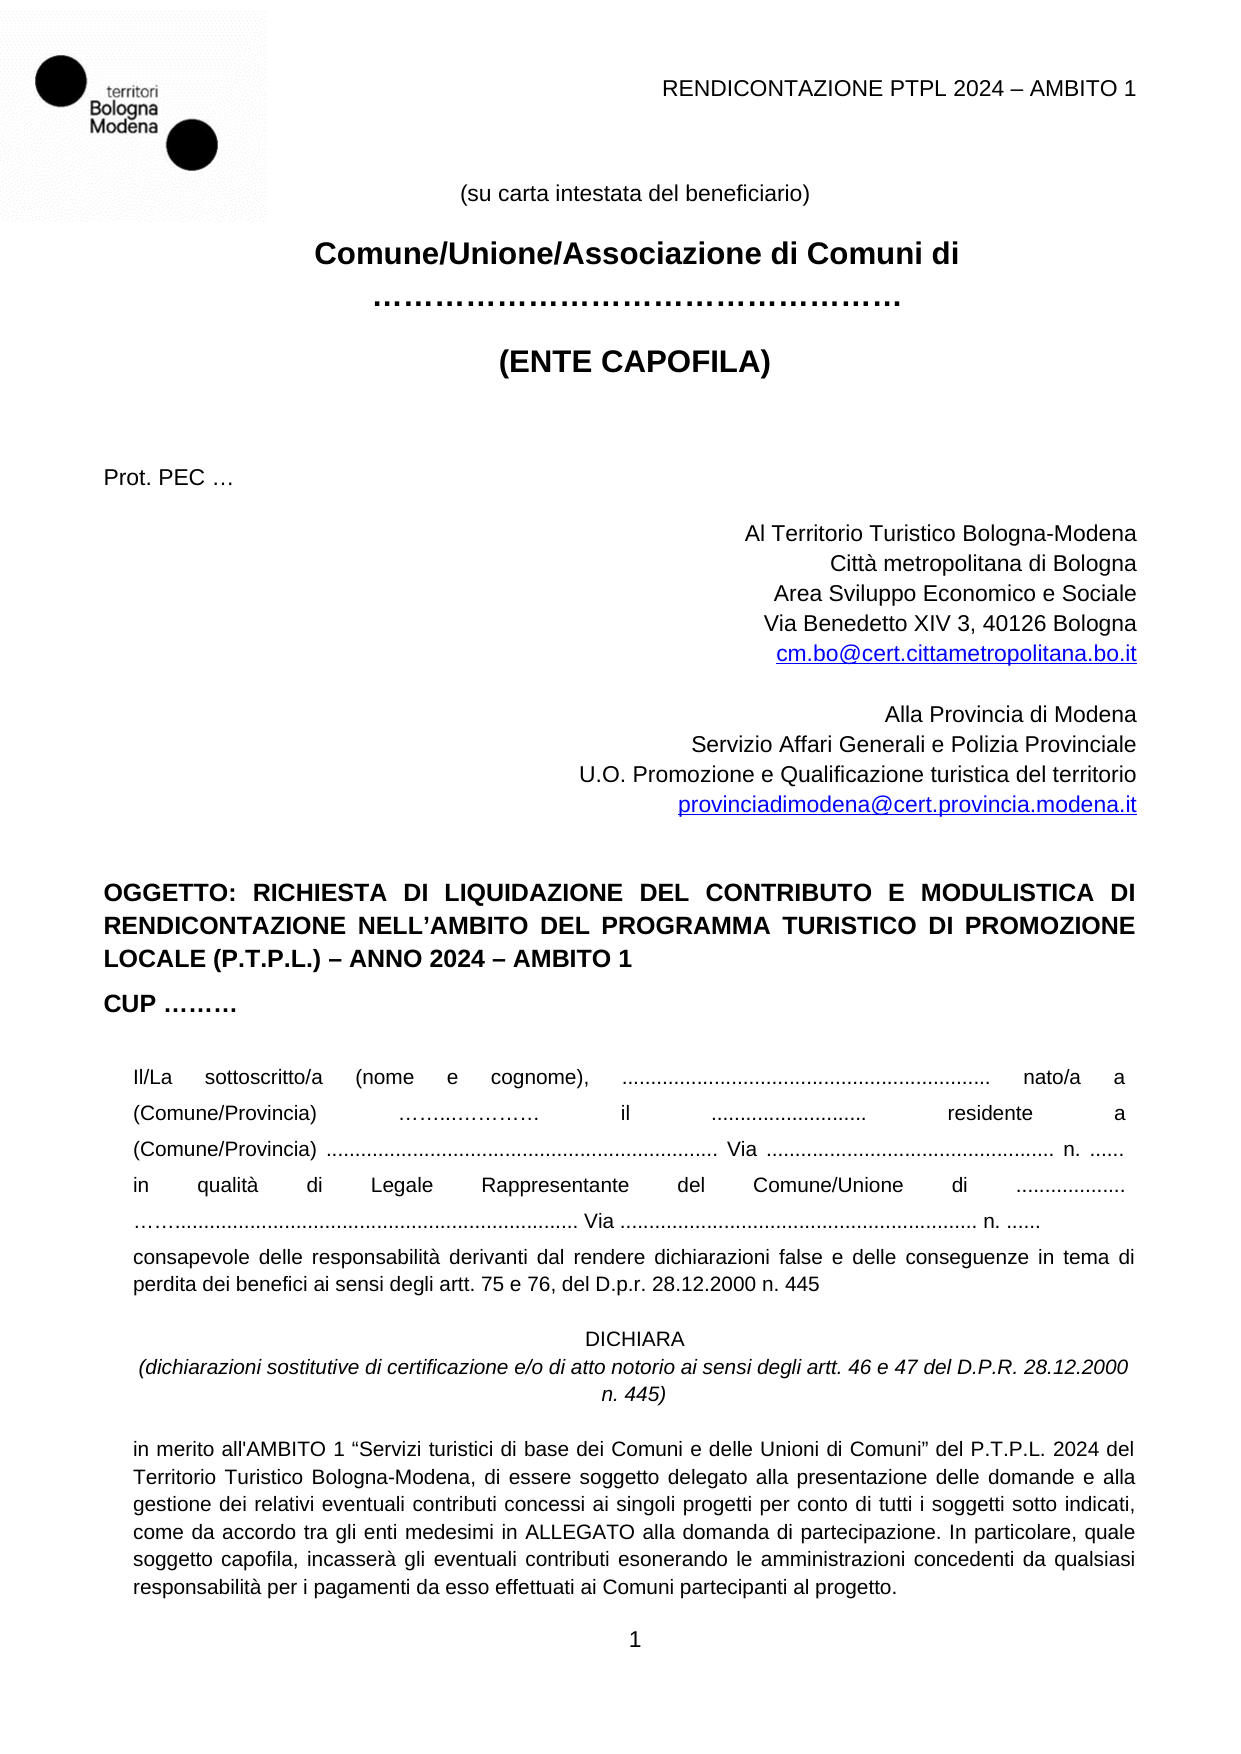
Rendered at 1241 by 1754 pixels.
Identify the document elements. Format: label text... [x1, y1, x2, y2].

text consapevole delle responsabilità derivanti dal rendere dichiarazioni false e delle conseguenze in tema di perdita dei benefici ai sensi degli artt. 75 e 76, del D.p.r. 28.12.2000 n. 445 [133, 1244, 1137, 1296]
text cm.bo@cert.cittametropolitana.bo.it [103, 640, 1137, 667]
text in merito all'AMBITO 1 “Servizi turistici di base dei Comuni e delle Unioni di Comuni” del P.T.P.L. 2024 del Territorio Turistico Bologna-Modena, di essere soggetto delegato alla presentazione delle domande e alla gestione dei relativi eventuali contributi concessi ai singoli progetti per conto di tutti i soggetti sotto indicati, come da accordo tra gli enti medesimi in ALLEGATO alla domanda di partecipazione. In particolare, quale soggetto capofila, incasserà gli eventuali contributi esonerando le amministrazioni concedenti da qualsiasi responsabilità per i pagamenti da esso effettuati ai Comuni partecipanti al progetto. [133, 1437, 1137, 1598]
text Area Sviluppo Economico e Sociale [103, 580, 1137, 606]
subtitle CUP ……… [103, 989, 1137, 1018]
subtitle OGGETTO: RICHIESTA DI LIQUIDAZIONE DEL CONTRIBUTO E MODULISTICA DI RENDICONTAZIONE NELL’AMBITO DEL PROGRAMMA TURISTICO DI PROMOZIONE LOCALE (P.T.P.L.) – ANNO 2024 – AMBITO 1 [103, 878, 1137, 972]
text Città metropolitana di Bologna [103, 550, 1137, 576]
text provinciadimodena@cert.provincia.modena.it [103, 791, 1137, 818]
text U.O. Promozione e Qualificazione turistica del territorio [103, 761, 1137, 788]
text Prot. PEC … [103, 464, 1171, 491]
text Il/La sottoscritto/a (nome e cognome), ................................................................ nato/a a (Comune/Provincia) ……...………… il ........................... residente a (Comune/Provincia) .................................................................... Via .................................................. n. ...... in qualità di Legale Rappresentante del Comune/Unione di ...................……...................................................................... Via .............................................................. n. ...... [133, 1065, 1127, 1233]
text DICHIARA [133, 1327, 1137, 1351]
text (su carta intestata del beneficiario) [269, 180, 1137, 207]
text Alla Provincia di Modena [103, 701, 1137, 727]
picture [0, 5, 269, 222]
text Servizio Affari Generali e Polizia Provinciale [103, 731, 1137, 757]
text (dichiarazioni sostitutive di certificazione e/o di atto notorio ai sensi degli artt. 46 e 47 del D.P.R. 28.12.2000 n. 445) [133, 1354, 1137, 1406]
text Al Territorio Turistico Bologna-Modena [103, 519, 1137, 546]
subtitle Comune/Unione/Associazione di Comuni di …………………………………………… [103, 235, 1171, 313]
text Via Benedetto XIV 3, 40126 Bologna [103, 610, 1137, 637]
text (ENTE CAPOFILA) [133, 343, 1137, 379]
